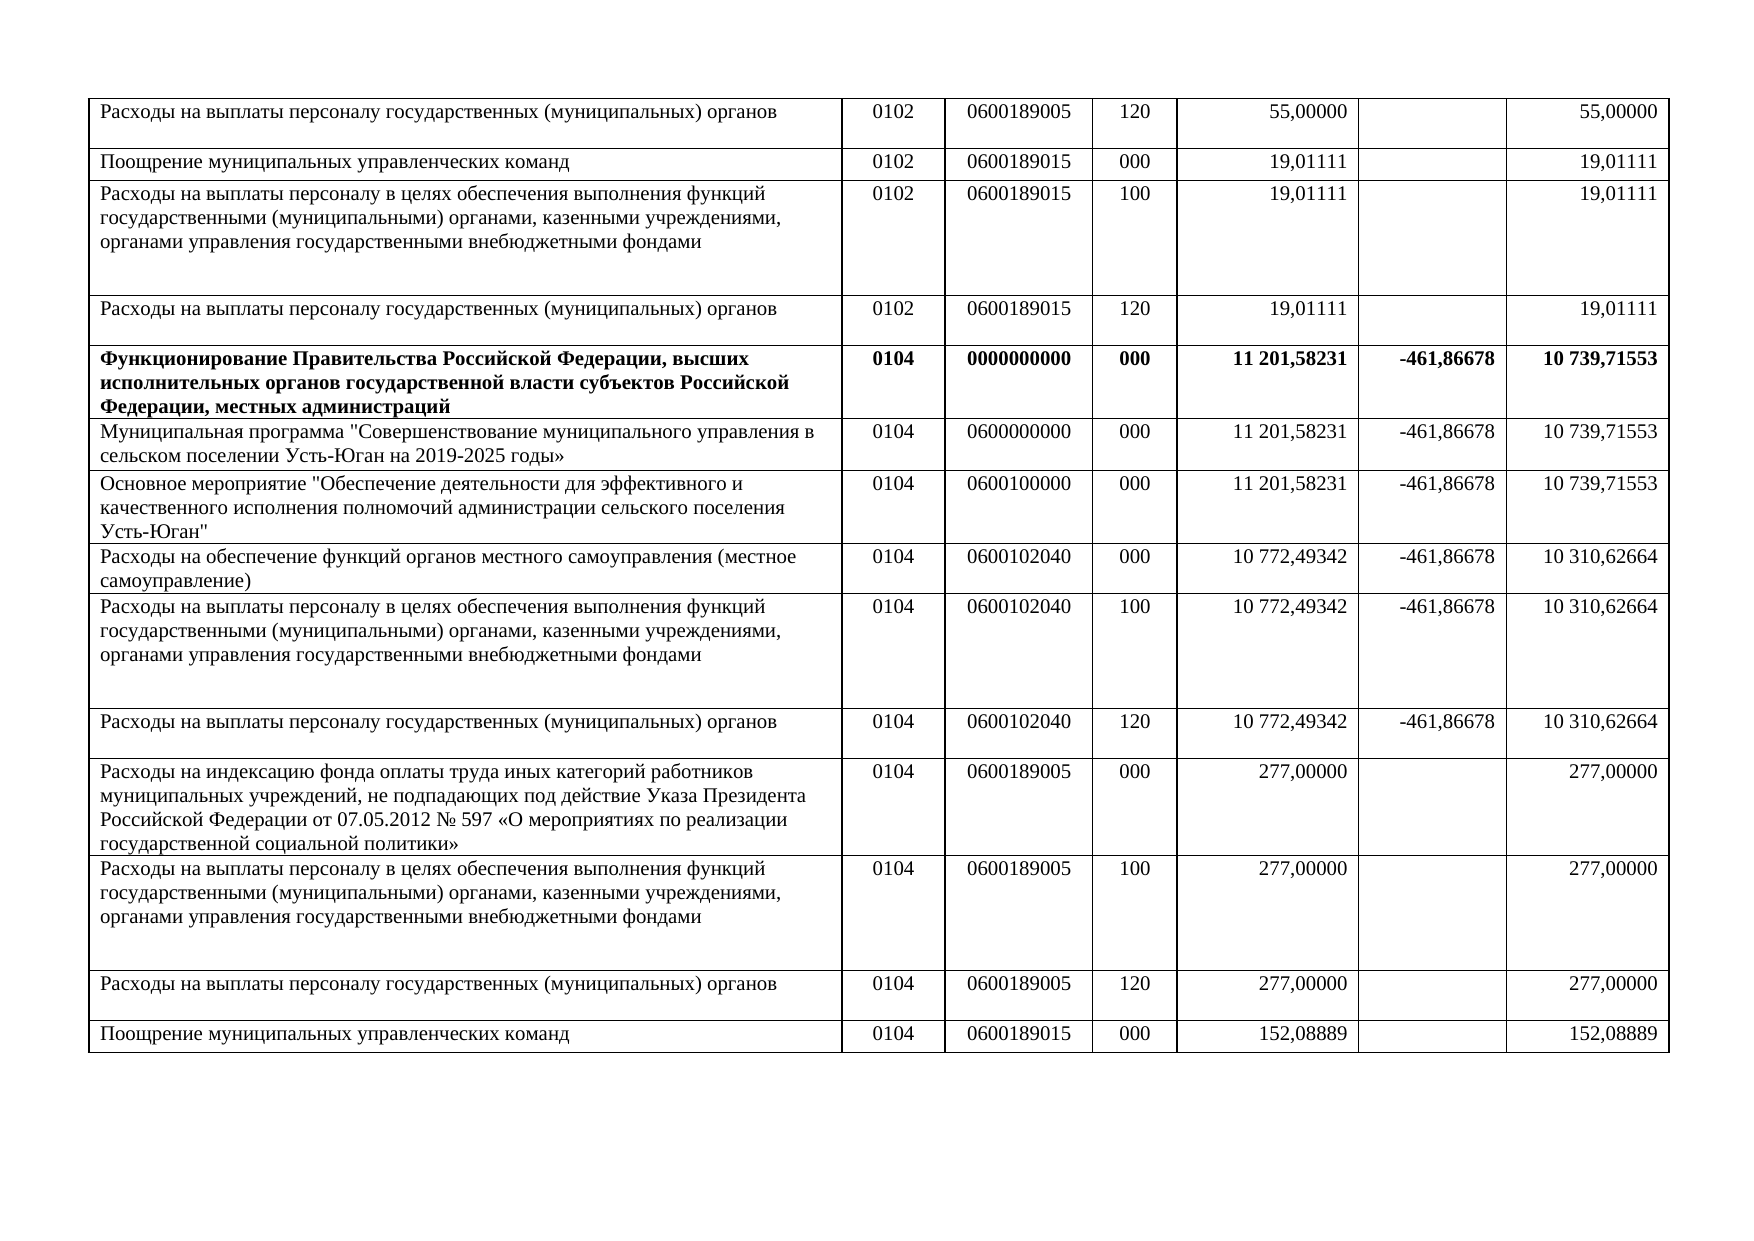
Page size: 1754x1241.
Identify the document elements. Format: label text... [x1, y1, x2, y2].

table_cell 000 [1093, 419, 1176, 469]
table_cell 0600102040 [946, 544, 1092, 593]
table_cell -461,86678 [1359, 419, 1506, 469]
table_cell 11 201,58231 [1178, 471, 1358, 543]
table_cell 0600189005 [946, 971, 1092, 1019]
table_cell 0104 [843, 471, 944, 543]
table_cell 000 [1093, 149, 1176, 180]
table_cell 000 [1093, 544, 1176, 593]
table_cell 19,01111 [1178, 149, 1358, 180]
table_cell 0104 [843, 419, 944, 469]
table_cell 120 [1093, 296, 1176, 345]
table_cell Основное мероприятие "Обеспечение деятельности для эффективного и качественного исполнения полномочий администрации сельского поселения Усть-Юган" [90, 471, 841, 543]
table_cell 19,01111 [1178, 296, 1358, 345]
table_cell 0600189015 [946, 149, 1092, 180]
table_cell 0600100000 [946, 471, 1092, 543]
table_cell -461,86678 [1359, 544, 1506, 593]
table_cell 55,00000 [1178, 99, 1358, 148]
table_cell 0102 [843, 296, 944, 345]
table_cell 0600189005 [946, 759, 1092, 855]
table_cell 000 [1093, 346, 1176, 418]
table_cell 000 [1093, 1021, 1176, 1052]
table_cell -461,86678 [1359, 709, 1506, 757]
table_cell Расходы на выплаты персоналу государственных (муниципальных) органов [90, 99, 841, 148]
table_cell 55,00000 [1507, 99, 1668, 148]
table_cell [1359, 971, 1506, 1019]
table_cell 0104 [843, 594, 944, 707]
table_cell 277,00000 [1507, 971, 1668, 1019]
table_cell -461,86678 [1359, 471, 1506, 543]
table_cell [1359, 856, 1506, 969]
table_cell 19,01111 [1507, 149, 1668, 180]
table_cell 0600189005 [946, 856, 1092, 969]
table_cell Поощрение муниципальных управленческих команд [90, 1021, 841, 1052]
table_cell [1359, 181, 1506, 295]
table_cell 11 201,58231 [1178, 346, 1358, 418]
table_cell 0600189005 [946, 99, 1092, 148]
table_cell 10 772,49342 [1178, 594, 1358, 707]
table_cell 10 310,62664 [1507, 594, 1668, 707]
table_cell 0102 [843, 99, 944, 148]
table_cell 10 739,71553 [1507, 419, 1668, 469]
table_cell [1359, 759, 1506, 855]
table_cell 19,01111 [1507, 296, 1668, 345]
table_cell 100 [1093, 181, 1176, 295]
table_cell 277,00000 [1178, 759, 1358, 855]
table_cell 120 [1093, 709, 1176, 757]
table_cell 10 310,62664 [1507, 709, 1668, 757]
table_cell Муниципальная программа "Совершенствование муниципального управления в сельском поселении Усть-Юган на 2019-2025 годы» [90, 419, 841, 469]
table_cell 277,00000 [1178, 971, 1358, 1019]
table_cell Расходы на выплаты персоналу государственных (муниципальных) органов [90, 709, 841, 757]
table_cell 0600102040 [946, 709, 1092, 757]
table_cell [1359, 99, 1506, 148]
table_cell -461,86678 [1359, 594, 1506, 707]
table_cell 0104 [843, 544, 944, 593]
table_cell 0600000000 [946, 419, 1092, 469]
table_cell 0102 [843, 181, 944, 295]
table_cell 19,01111 [1178, 181, 1358, 295]
table_cell 0102 [843, 149, 944, 180]
table_cell [1359, 296, 1506, 345]
table_cell 10 739,71553 [1507, 346, 1668, 418]
table_cell 0600189015 [946, 181, 1092, 295]
table_cell 0104 [843, 346, 944, 418]
table_cell 120 [1093, 99, 1176, 148]
table_cell 0600102040 [946, 594, 1092, 707]
table_cell 0600189015 [946, 296, 1092, 345]
table_cell 10 739,71553 [1507, 471, 1668, 543]
table_cell 100 [1093, 856, 1176, 969]
table_cell Расходы на выплаты персоналу государственных (муниципальных) органов [90, 971, 841, 1019]
table_cell 0104 [843, 709, 944, 757]
table_cell Функционирование Правительства Российской Федерации, высших исполнительных органов государственной власти субъектов Российской Федерации, местных администраций [90, 346, 841, 418]
table_cell 000 [1093, 759, 1176, 855]
table_cell Поощрение муниципальных управленческих команд [90, 149, 841, 180]
table_cell 10 772,49342 [1178, 709, 1358, 757]
table_cell 0104 [843, 1021, 944, 1052]
table_cell 10 772,49342 [1178, 544, 1358, 593]
table_cell 19,01111 [1507, 181, 1668, 295]
table_cell 0600189015 [946, 1021, 1092, 1052]
table_cell 10 310,62664 [1507, 544, 1668, 593]
table_cell Расходы на индексацию фонда оплаты труда иных категорий работников муниципальных учреждений, не подпадающих под действие Указа Президента Российской Федерации от 07.05.2012 № 597 «О мероприятиях по реализации государственной социальной политики» [90, 759, 841, 855]
table_cell 0104 [843, 971, 944, 1019]
table_cell 0104 [843, 856, 944, 969]
table_cell [1359, 149, 1506, 180]
table_cell -461,86678 [1359, 346, 1506, 418]
table_cell [1359, 1021, 1506, 1052]
table_cell 0104 [843, 759, 944, 855]
table_cell 152,08889 [1507, 1021, 1668, 1052]
table_cell 000 [1093, 471, 1176, 543]
table_cell 277,00000 [1178, 856, 1358, 969]
table_cell Расходы на выплаты персоналу государственных (муниципальных) органов [90, 296, 841, 345]
table_cell 0000000000 [946, 346, 1092, 418]
table_cell 100 [1093, 594, 1176, 707]
table_cell 277,00000 [1507, 759, 1668, 855]
table_cell 277,00000 [1507, 856, 1668, 969]
table_cell 152,08889 [1178, 1021, 1358, 1052]
table_cell 120 [1093, 971, 1176, 1019]
table_cell 11 201,58231 [1178, 419, 1358, 469]
table_cell Расходы на обеспечение функций органов местного самоуправления (местное самоуправление) [90, 544, 841, 593]
